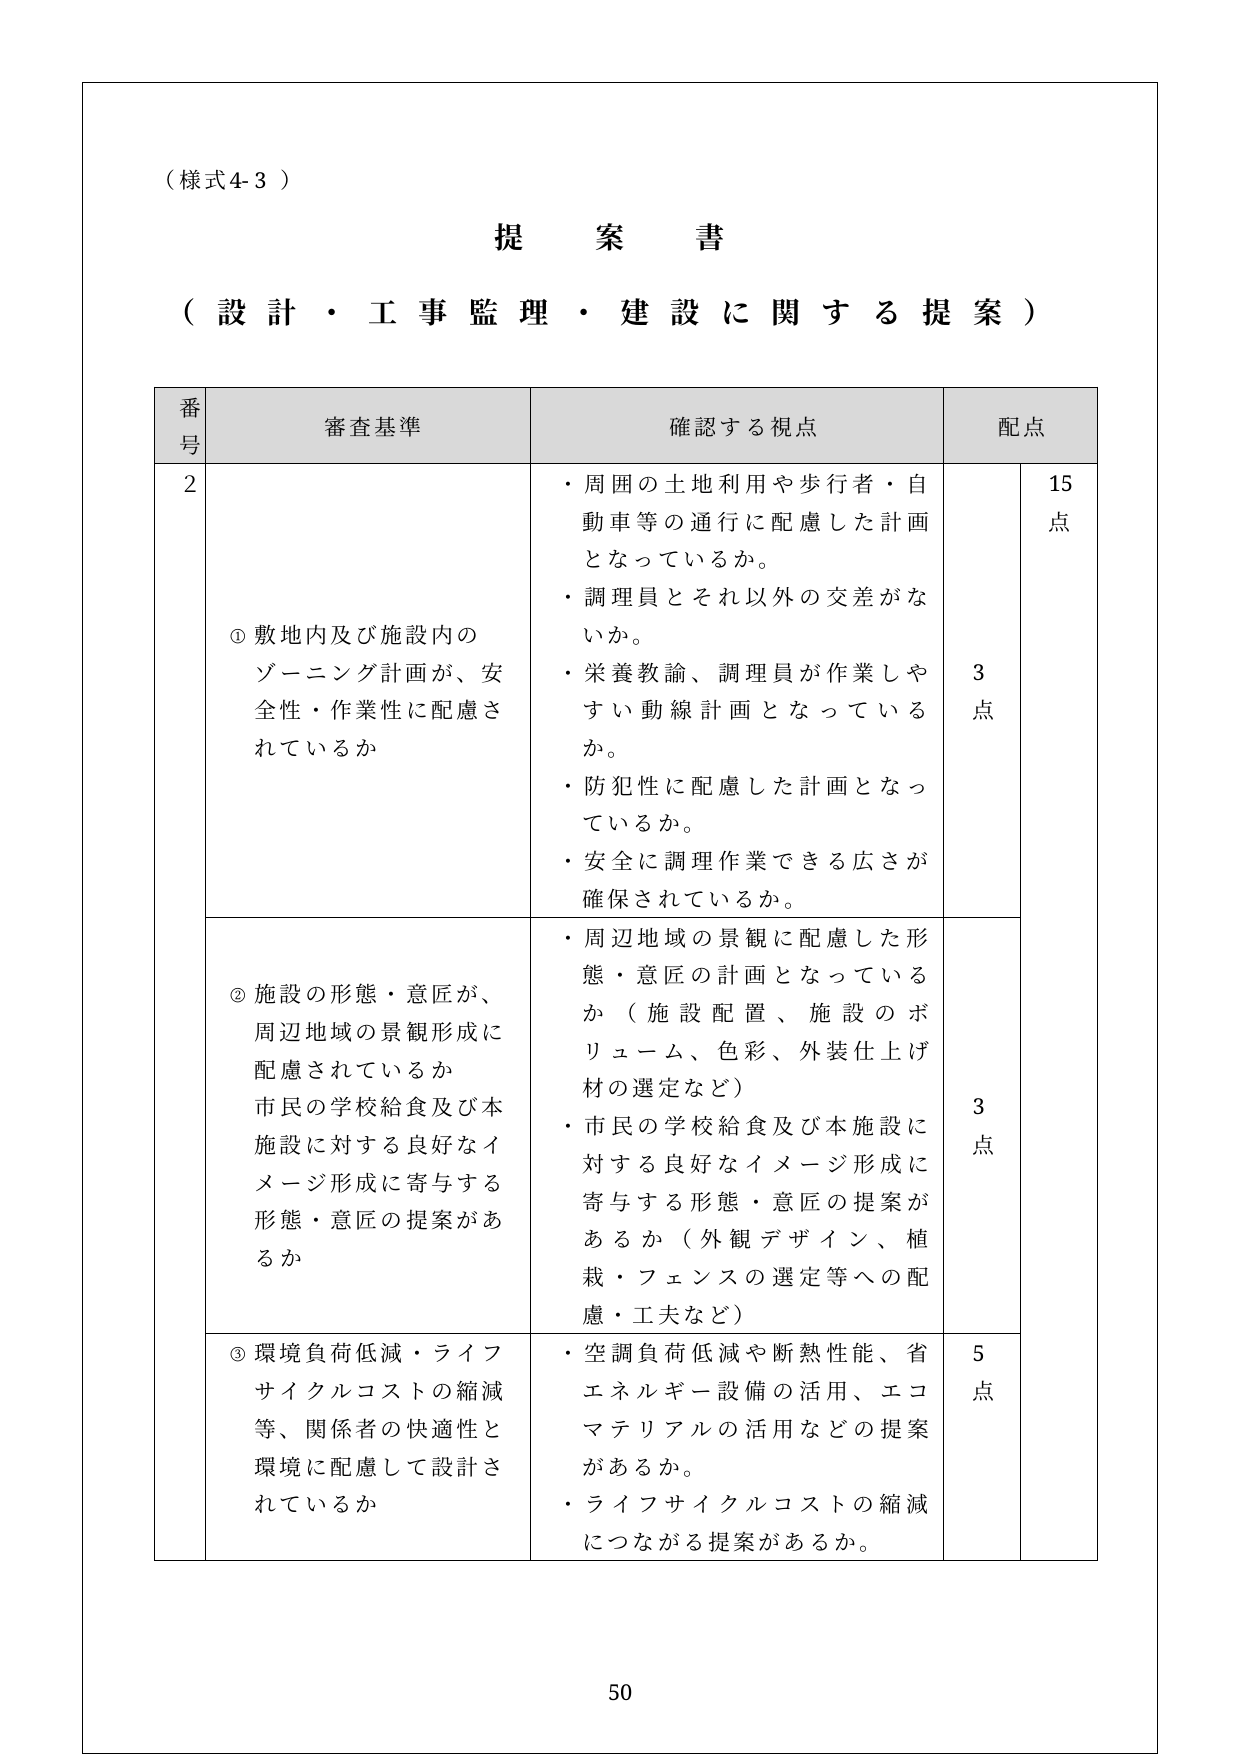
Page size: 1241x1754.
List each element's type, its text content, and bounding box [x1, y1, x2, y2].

table_cell ①敷地内及び施設内のゾーニング計画が、安全性・作業性に配慮されているか [206, 464, 530, 917]
text （設計・工事監理・建設に関する提案） [154, 273, 1086, 349]
table_cell 3点 [944, 464, 1020, 917]
subtitle （様式4- 3） [154, 160, 1086, 198]
table_cell ②施設の形態・意匠が、周辺地域の景観形成に配慮されているか 市民の学校給食及び本施設に対する良好なイメージ形成に寄与する形態・意匠の提案があるか [206, 918, 530, 1332]
table_cell 3点 [944, 918, 1020, 1332]
text 提 案 書 [154, 198, 1086, 273]
table_cell 15点 [1021, 464, 1097, 1560]
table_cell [206, 1334, 530, 1560]
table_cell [531, 1334, 943, 1560]
table_cell ２ [155, 464, 205, 1560]
table_header 審査基準 [206, 388, 530, 463]
table_cell ・周囲の土地利用や歩行者・自動車等の通行に配慮した計画となっているか。 ・調理員とそれ以外の交差がないか。 ・栄養教諭、調理員が作業しやすい動線計画となっているか。 ・防犯性に配慮した計画となっているか。 ・安全に調理作業できる広さが確保されているか。 [531, 464, 943, 917]
table_header 配点 [944, 388, 1097, 463]
table_cell ・周辺地域の景観に配慮した形態・意匠の計画となっているか（施設配置、施設のボリューム、色彩、外装仕上げ材の選定など） ・市民の学校給食及び本施設に対する良好なイメージ形成に寄与する形態・意匠の提案があるか（外観デザイン、植栽・フェンスの選定等への配慮・工夫など） [531, 918, 943, 1332]
table_header 確認する視点 [531, 388, 943, 463]
table_header 番号 [155, 388, 205, 463]
table_cell 5点 [944, 1334, 1020, 1560]
